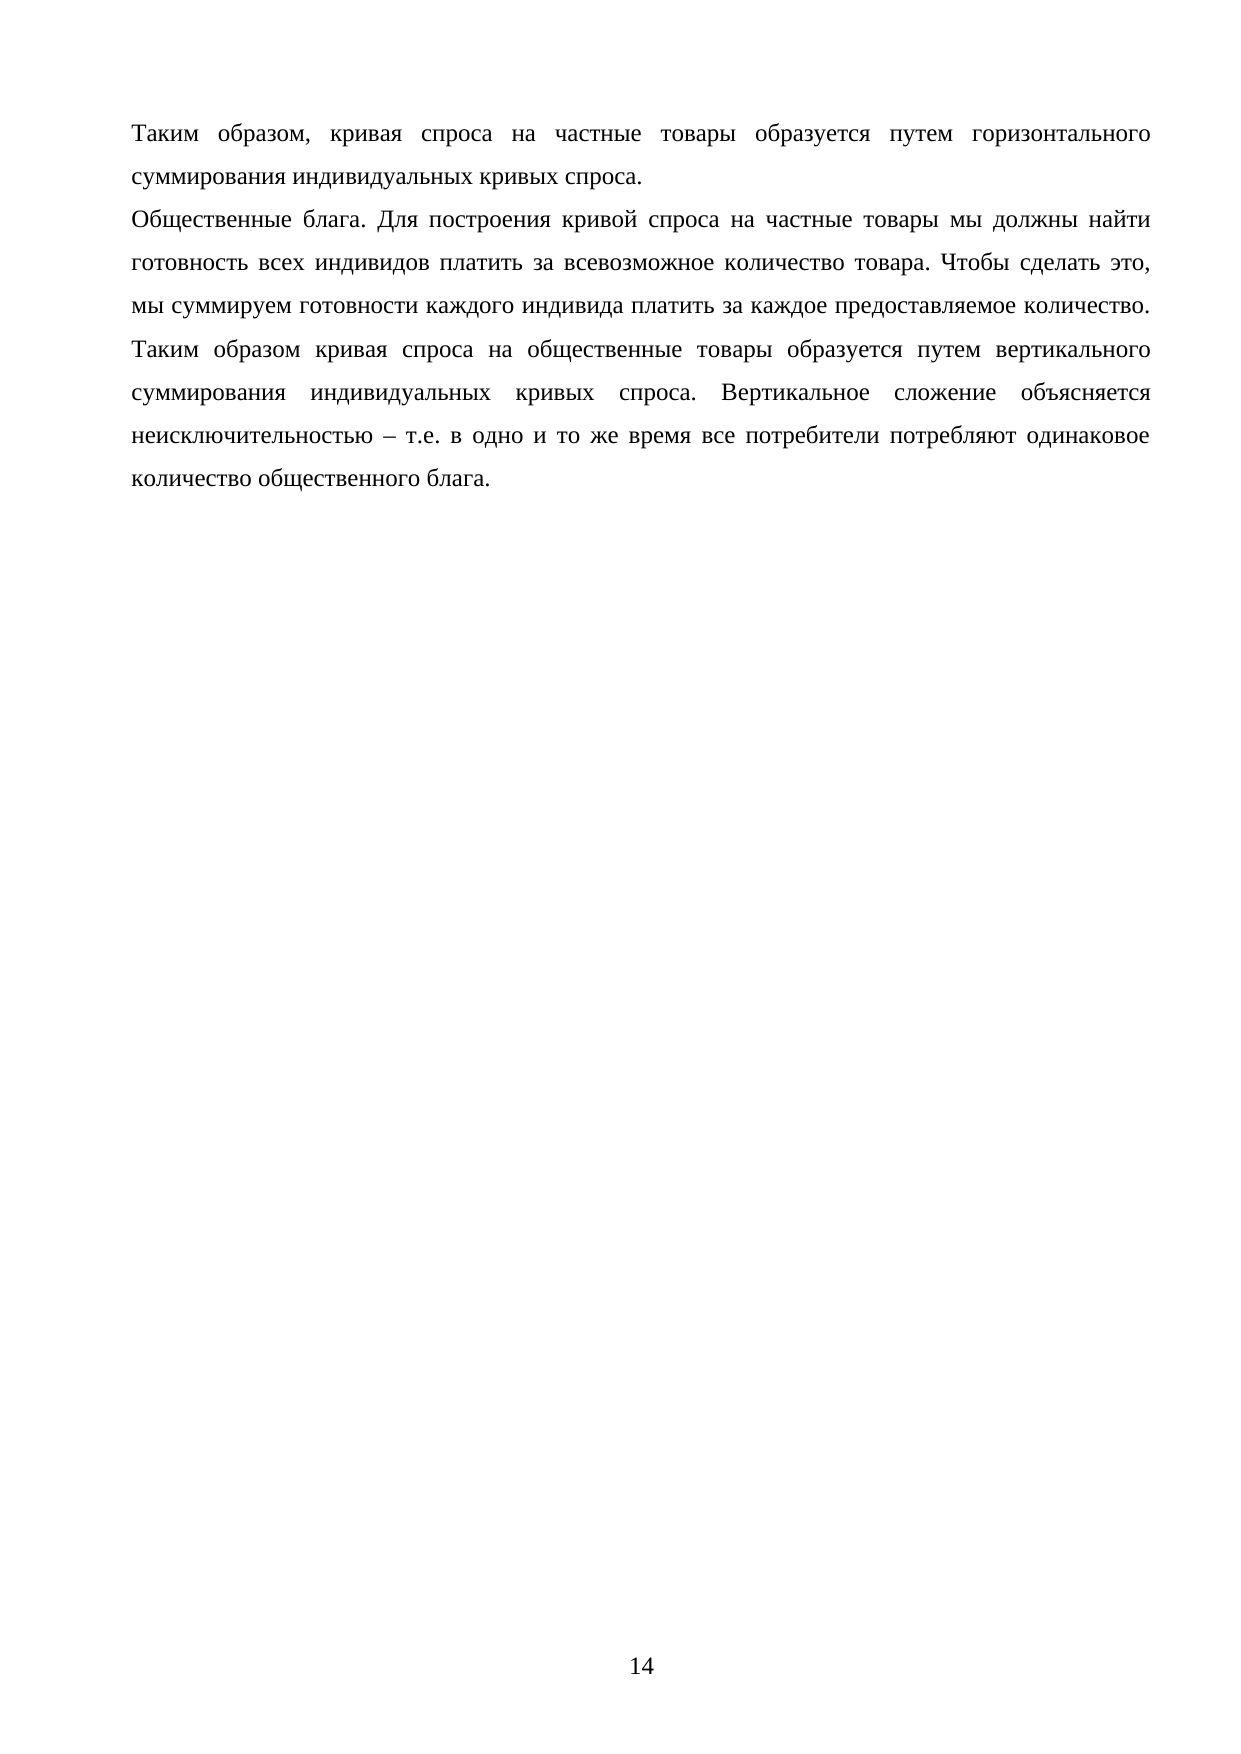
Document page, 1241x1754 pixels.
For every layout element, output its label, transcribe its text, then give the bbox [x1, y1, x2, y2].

text Общественные блага. Для построения кривой спроса на частные товары мы должны найти готовность всех индивидов платить за всевозможное количество товара. Чтобы сделать это, мы суммируем готовности каждого индивида платить за каждое предоставляемое количество. Таким образом кривая спроса на общественные товары образуется путем вертикального суммирования индивидуальных кривых спроса. Вертикальное сложение объясняется неисключительностью – т.е. в одно и то же время все потребители потребляют одинаковое количество общественного блага. [131, 204, 1152, 492]
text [131, 118, 1152, 190]
